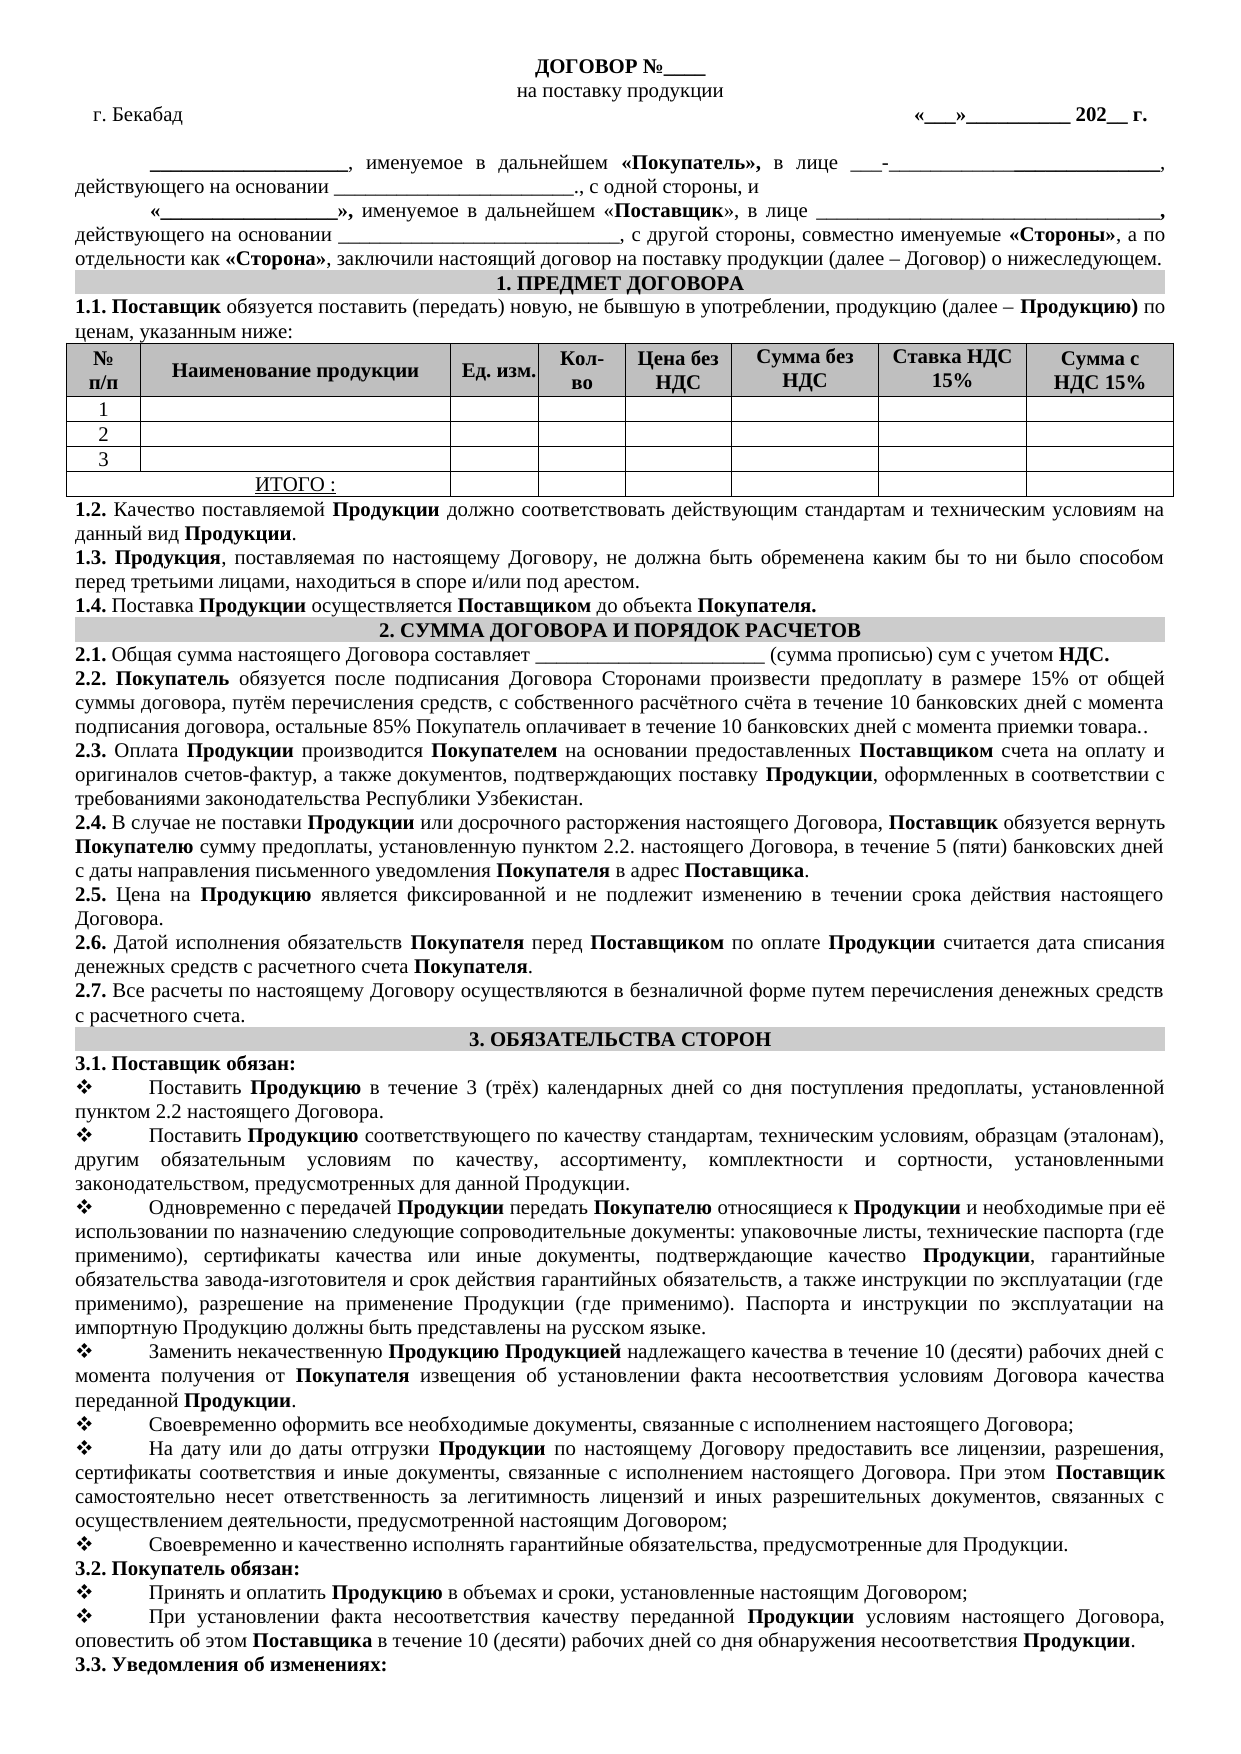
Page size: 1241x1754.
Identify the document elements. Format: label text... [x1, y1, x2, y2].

table_cell [732, 397, 878, 421]
table_cell [141, 447, 450, 471]
table_cell [539, 447, 625, 471]
table_header № п/п [67, 344, 140, 396]
list Заменить некачественную Продукцию Продукцией надлежащего качества в течение 10 (десяти) рабочих дней с момента получения от Покупателя извещения об установлении факта несоответствия условиям Договора качества переданной Продукции. [75, 1339, 1165, 1412]
text 1.3. Продукция, поставляемая по настоящему Договору, не должна быть обременена каким бы то ни было способом перед третьими лицами, находиться в споре и/или под арестом. [75, 545, 1165, 593]
table_cell [626, 447, 731, 471]
text 2.3. Оплата Продукции производится Покупателем на основании предоставленных Поставщиком счета на оплату и оригиналов счетов-фактур, а также документов, подтверждающих поставку Продукции, оформленных в соответствии с требованиями законодательства Республики Узбекистан. [75, 738, 1165, 810]
list Одновременно с передачей Продукции передать Покупателю относящиеся к Продукции и необходимые при её использовании по назначению следующие сопроводительные документы: упаковочные листы, технические паспорта (где применимо), сертификаты качества или иные документы, подтверждающие качество Продукции, гарантийные обязательства завода-изготовителя и срок действия гарантийных обязательств, а также инструкции по эксплуатации (где применимо), разрешение на применение Продукции (где применимо). Паспорта и инструкции по эксплуатации на импортную Продукцию должны быть представлены на русском языке. [75, 1195, 1165, 1339]
table_cell [626, 397, 731, 421]
subtitle 3. ОБЯЗАТЕЛЬСТВА СТОРОН [75, 1027, 1165, 1051]
text «_________________», именуемое в дальнейшем «Поставщик», в лице _________________________________, действующего на основании ___________________________, с другой стороны, совместно именуемые «Стороны», а по отдельности как «Сторона», заключили настоящий договор на поставку продукции (далее – Договор) о нижеследующем. [75, 198, 1165, 270]
table_cell [67, 472, 140, 496]
table_cell [539, 397, 625, 421]
table_cell 3 [67, 447, 140, 471]
table_cell [626, 422, 731, 446]
table_cell [732, 422, 878, 446]
table_cell 1 [67, 397, 140, 421]
table_cell 2 [67, 422, 140, 446]
text 1.2. Качество поставляемой Продукции должно соответствовать действующим стандартам и техническим условиям на данный вид Продукции. [75, 497, 1165, 545]
table_cell [879, 422, 1026, 446]
table_header Ставка НДС 15% [879, 344, 1026, 396]
table_cell «___»__________ 202__ г. [620, 102, 1158, 126]
table_cell [1027, 422, 1173, 446]
table_header Сумма без НДС [732, 344, 878, 396]
table_cell г. Бекабад [82, 102, 620, 126]
text 2.4. В случае не поставки Продукции или досрочного расторжения настоящего Договора, Поставщик обязуется вернуть Покупателю сумму предоплаты, установленную пунктом 2.2. настоящего Договора, в течение 5 (пяти) банковских дней с даты направления письменного уведомления Покупателя в адрес Поставщика. [75, 810, 1165, 882]
table_cell [141, 422, 450, 446]
text 1.4. Поставка Продукции осуществляется Поставщиком до объекта Покупателя. [75, 593, 1165, 617]
text 3.2. Покупатель обязан: [75, 1556, 1165, 1580]
table_cell [1027, 447, 1173, 471]
text 2.2. Покупатель обязуется после подписания Договора Сторонами произвести предоплату в размере 15% от общей суммы договора, путём перечисления средств, с собственного расчётного счёта в течение 10 банковских дней с момента подписания договора, остальные 85% Покупатель оплачивает в течение 10 банковских дней с момента приемки товара.. [75, 666, 1165, 738]
list Поставить Продукцию соответствующего по качеству стандартам, техническим условиям, образцам (эталонам), другим обязательным условиям по качеству, ассортименту, комплектности и сортности, установленными законодательством, предусмотренных для данной Продукции. [75, 1123, 1165, 1195]
table_cell [451, 472, 538, 496]
table_cell ИТОГО : [140, 472, 450, 496]
list Своевременно и качественно исполнять гарантийные обязательства, предусмотренные для Продукции. [75, 1532, 1165, 1556]
table_cell [1027, 472, 1173, 496]
text 2.1. Общая сумма настоящего Договора составляет ______________________ (сумма прописью) сум с учетом НДС. [75, 642, 1165, 666]
text 1.1. Поставщик обязуется поставить (передать) новую, не бывшую в употреблении, продукцию (далее – Продукцию) по ценам, указанным ниже: [75, 294, 1165, 343]
list Своевременно оформить все необходимые документы, связанные с исполнением настоящего Договора; [75, 1412, 1165, 1436]
table_cell [141, 397, 450, 421]
table_cell [879, 472, 1026, 496]
table_cell [451, 422, 538, 446]
subtitle 1. ПРЕДМЕТ ДОГОВОРА [75, 270, 1165, 294]
text 2.7. Все расчеты по настоящему Договору осуществляются в безналичной форме путем перечисления денежных средств с расчетного счета. [75, 978, 1165, 1027]
text 2.5. Цена на Продукцию является фиксированной и не подлежит изменению в течении срока действия настоящего Договора. [75, 882, 1165, 930]
text 3.1. Поставщик обязан: [75, 1051, 1165, 1075]
text 3.3. Уведомления об изменениях: [75, 1652, 1165, 1676]
table_cell [732, 472, 878, 496]
table_header Кол-во [539, 344, 625, 396]
table_cell [539, 472, 625, 496]
text ___________________, именуемое в дальнейшем «Покупатель», в лице ___-__________________________, действующего на основании _______________________., с одной стороны, и [75, 150, 1165, 198]
list На дату или до даты отгрузки Продукции по настоящему Договору предоставить все лицензии, разрешения, сертификаты соответствия и иные документы, связанные с исполнением настоящего Договора. При этом Поставщик самостоятельно несет ответственность за легитимность лицензий и иных разрешительных документов, связанных с осуществлением деятельности, предусмотренной настоящим Договором; [75, 1436, 1165, 1532]
table_cell [539, 422, 625, 446]
table_header ДОГОВОР №____ на поставку продукции [82, 54, 1158, 102]
table_cell [732, 447, 878, 471]
table_cell [451, 447, 538, 471]
table_cell [451, 397, 538, 421]
subtitle 2. СУММА ДОГОВОРА И ПОРЯДОК РАСЧЕТОВ [75, 617, 1165, 642]
table_cell [1027, 397, 1173, 421]
list При установлении факта несоответствия качеству переданной Продукции условиям настоящего Договора, оповестить об этом Поставщика в течение 10 (десяти) рабочих дней со дня обнаружения несоответствия Продукции. [75, 1604, 1165, 1652]
list Поставить Продукцию в течение 3 (трёх) календарных дней со дня поступления предоплаты, установленной пунктом 2.2 настоящего Договора. [75, 1075, 1165, 1123]
table_header Сумма с НДС 15% [1027, 344, 1173, 396]
table_header Цена без НДС [626, 344, 731, 396]
table_header Наименование продукции [141, 344, 450, 396]
text 2.6. Датой исполнения обязательств Покупателя перед Поставщиком по оплате Продукции считается дата списания денежных средств с расчетного счета Покупателя. [75, 930, 1165, 978]
table_header Ед. изм. [451, 344, 538, 396]
table_cell [626, 472, 731, 496]
table_cell [879, 447, 1026, 471]
list Принять и оплатить Продукцию в объемах и сроки, установленные настоящим Договором; [75, 1580, 1165, 1604]
table_cell [879, 397, 1026, 421]
